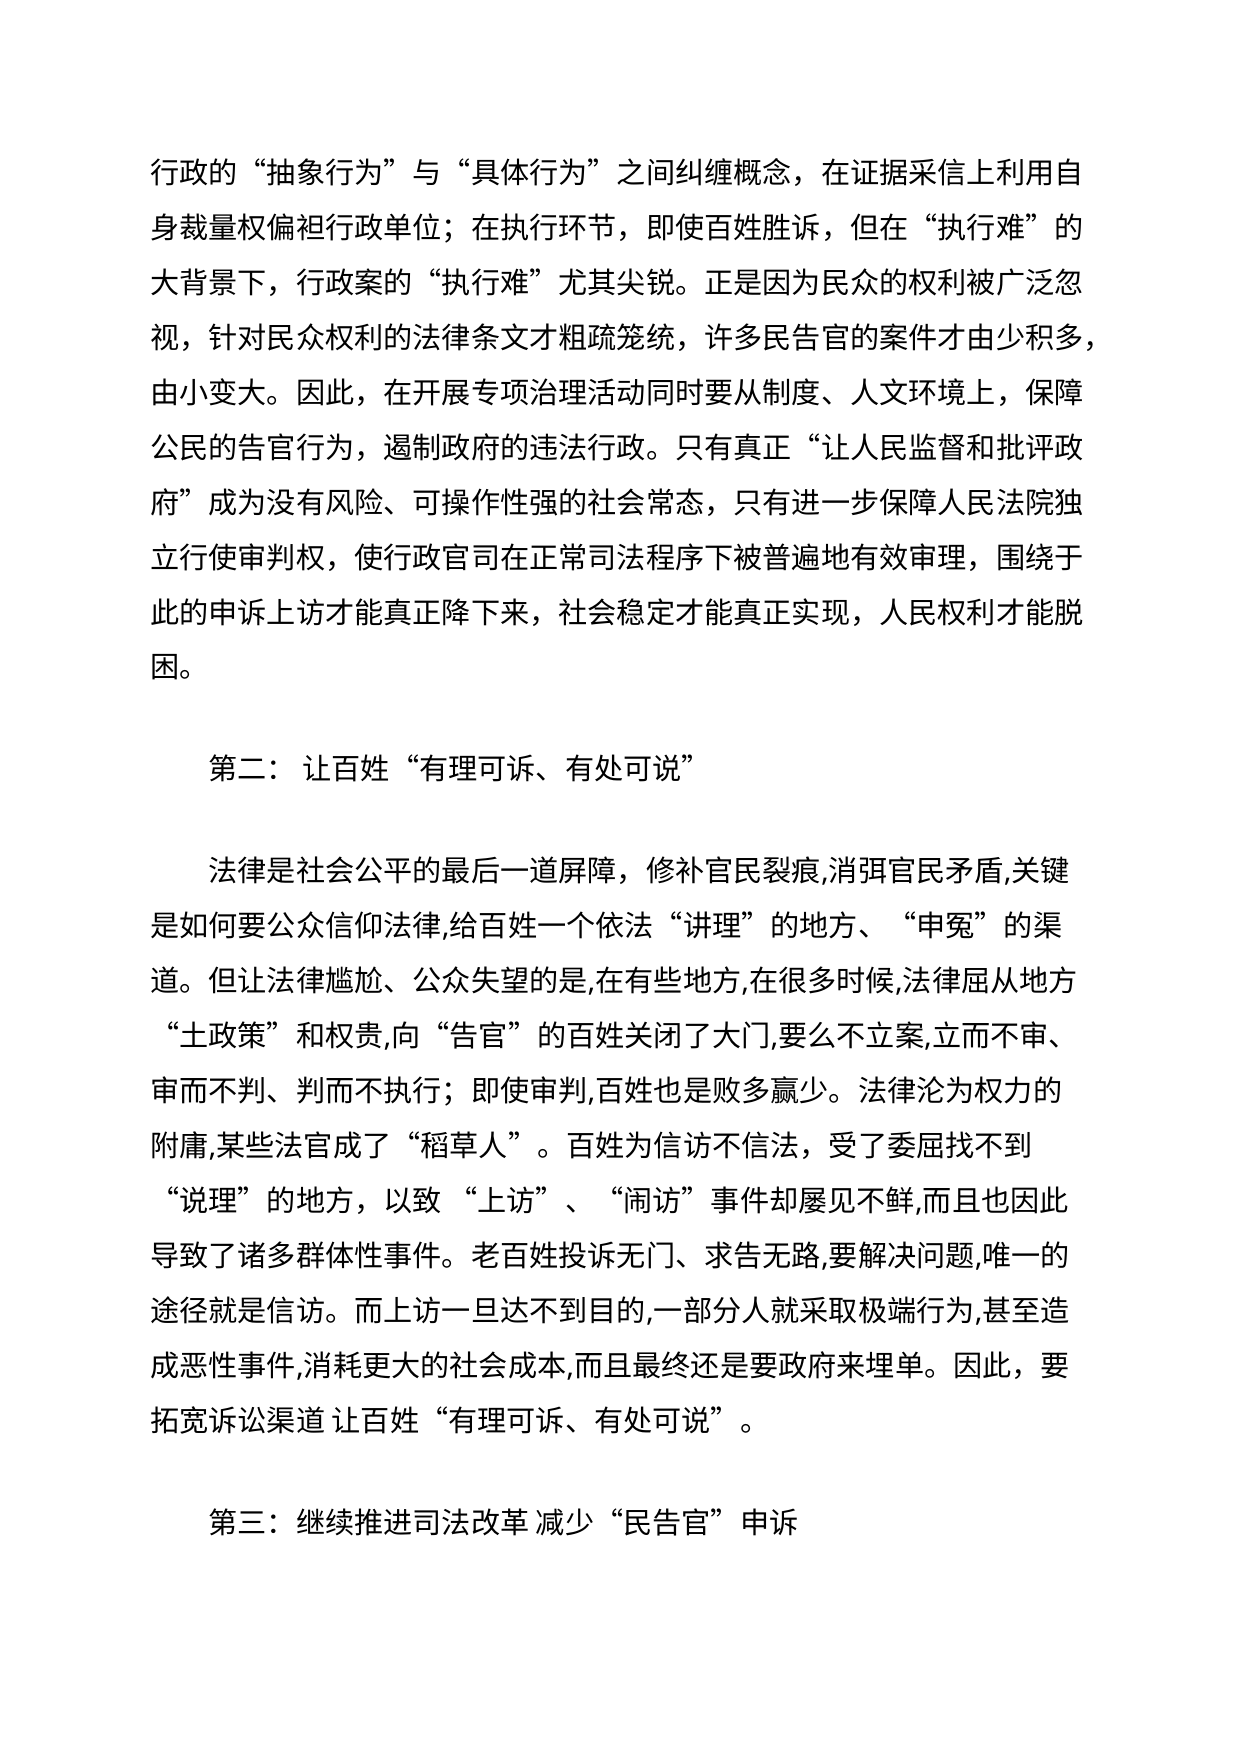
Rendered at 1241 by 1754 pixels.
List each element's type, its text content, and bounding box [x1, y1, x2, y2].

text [150, 150, 1090, 686]
text 法律是社会公平的最后一道屏障，修补官民裂痕,消弭官民矛盾,关键是如何要公众信仰法律,给百姓一个依法“讲理”的地方、“申冤”的渠道。但让法律尴尬、公众失望的是,在有些地方,在很多时候,法律屈从地方“土政策”和权贵,向“告官”的百姓关闭了大门,要么不立案,立而不审、审而不判、判而不执行；即使审判,百姓也是败多赢少。法律沦为权力的附庸,某些法官成了“稻草人”。百姓为信访不信法，受了委屈找不到“说理”的地方，以致 “上访”、“闹访”事件却屡见不鲜,而且也因此导致了诸多群体性事件。老百姓投诉无门、求告无路,要解决问题,唯一的途径就是信访。而上访一旦达不到目的,一部分人就采取极端行为,甚至造成恶性事件,消耗更大的社会成本,而且最终还是要政府来埋单。因此，要拓宽诉讼渠道 让百姓“有理可诉、有处可说”。 [150, 848, 1090, 1440]
text 第二： 让百姓“有理可诉、有处可说” [150, 746, 1090, 788]
text 第三：继续推进司法改革 减少“民告官”申诉 [150, 1499, 1090, 1542]
